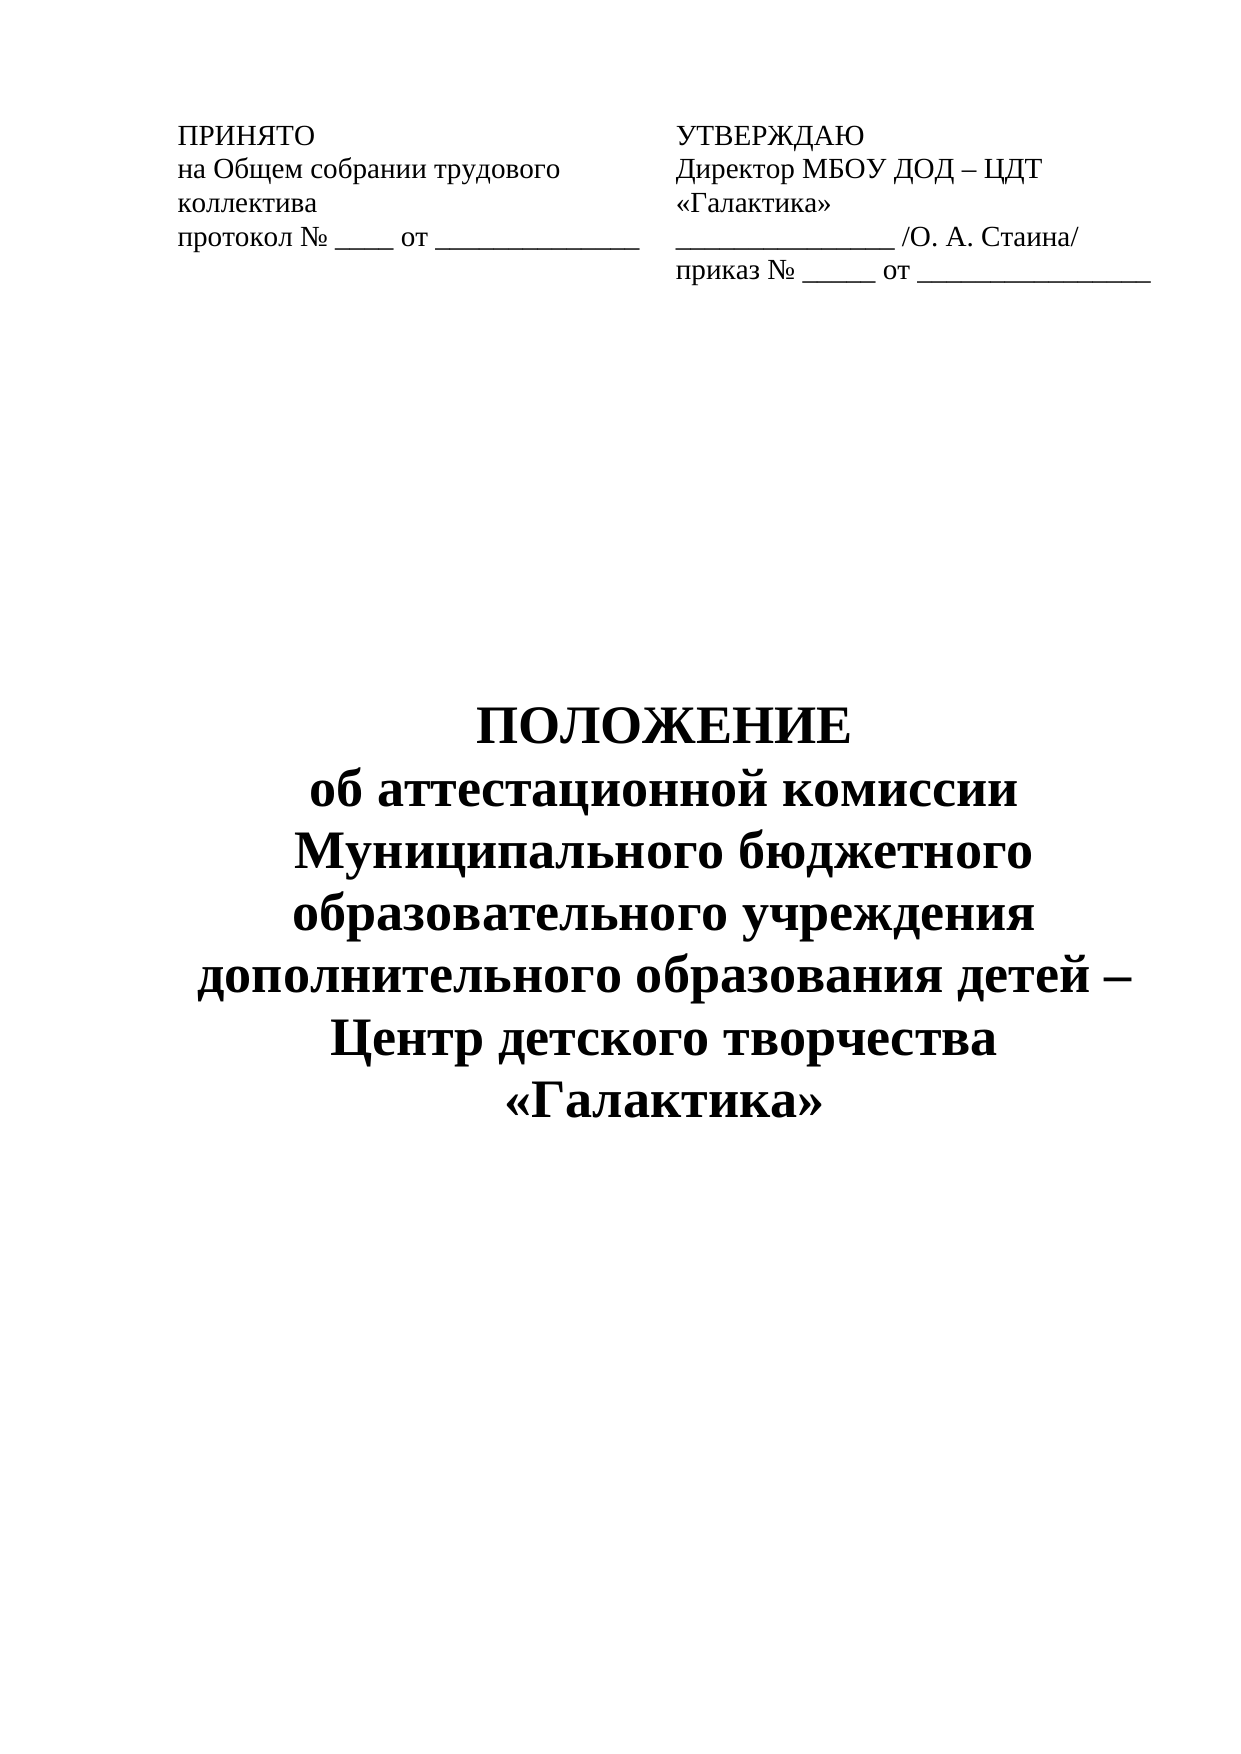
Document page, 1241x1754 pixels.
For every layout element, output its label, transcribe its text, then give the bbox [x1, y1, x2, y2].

subtitle ПОЛОЖЕНИЕ [177, 693, 1152, 755]
text об аттестационной комиссии Муниципального бюджетного образовательного учреждения дополнительного образования детей – Центр детского творчества «Галактика» [177, 755, 1152, 1129]
table_header УТВЕРЖДАЮ Директор МБОУ ДОД – ЦДТ «Галактика» _______________ /О. А. Стаина/ приказ № _____ от ________________ [664, 118, 1163, 286]
table_header ПРИНЯТО на Общем собрании трудового коллектива протокол № ____ от ______________ [166, 118, 664, 286]
